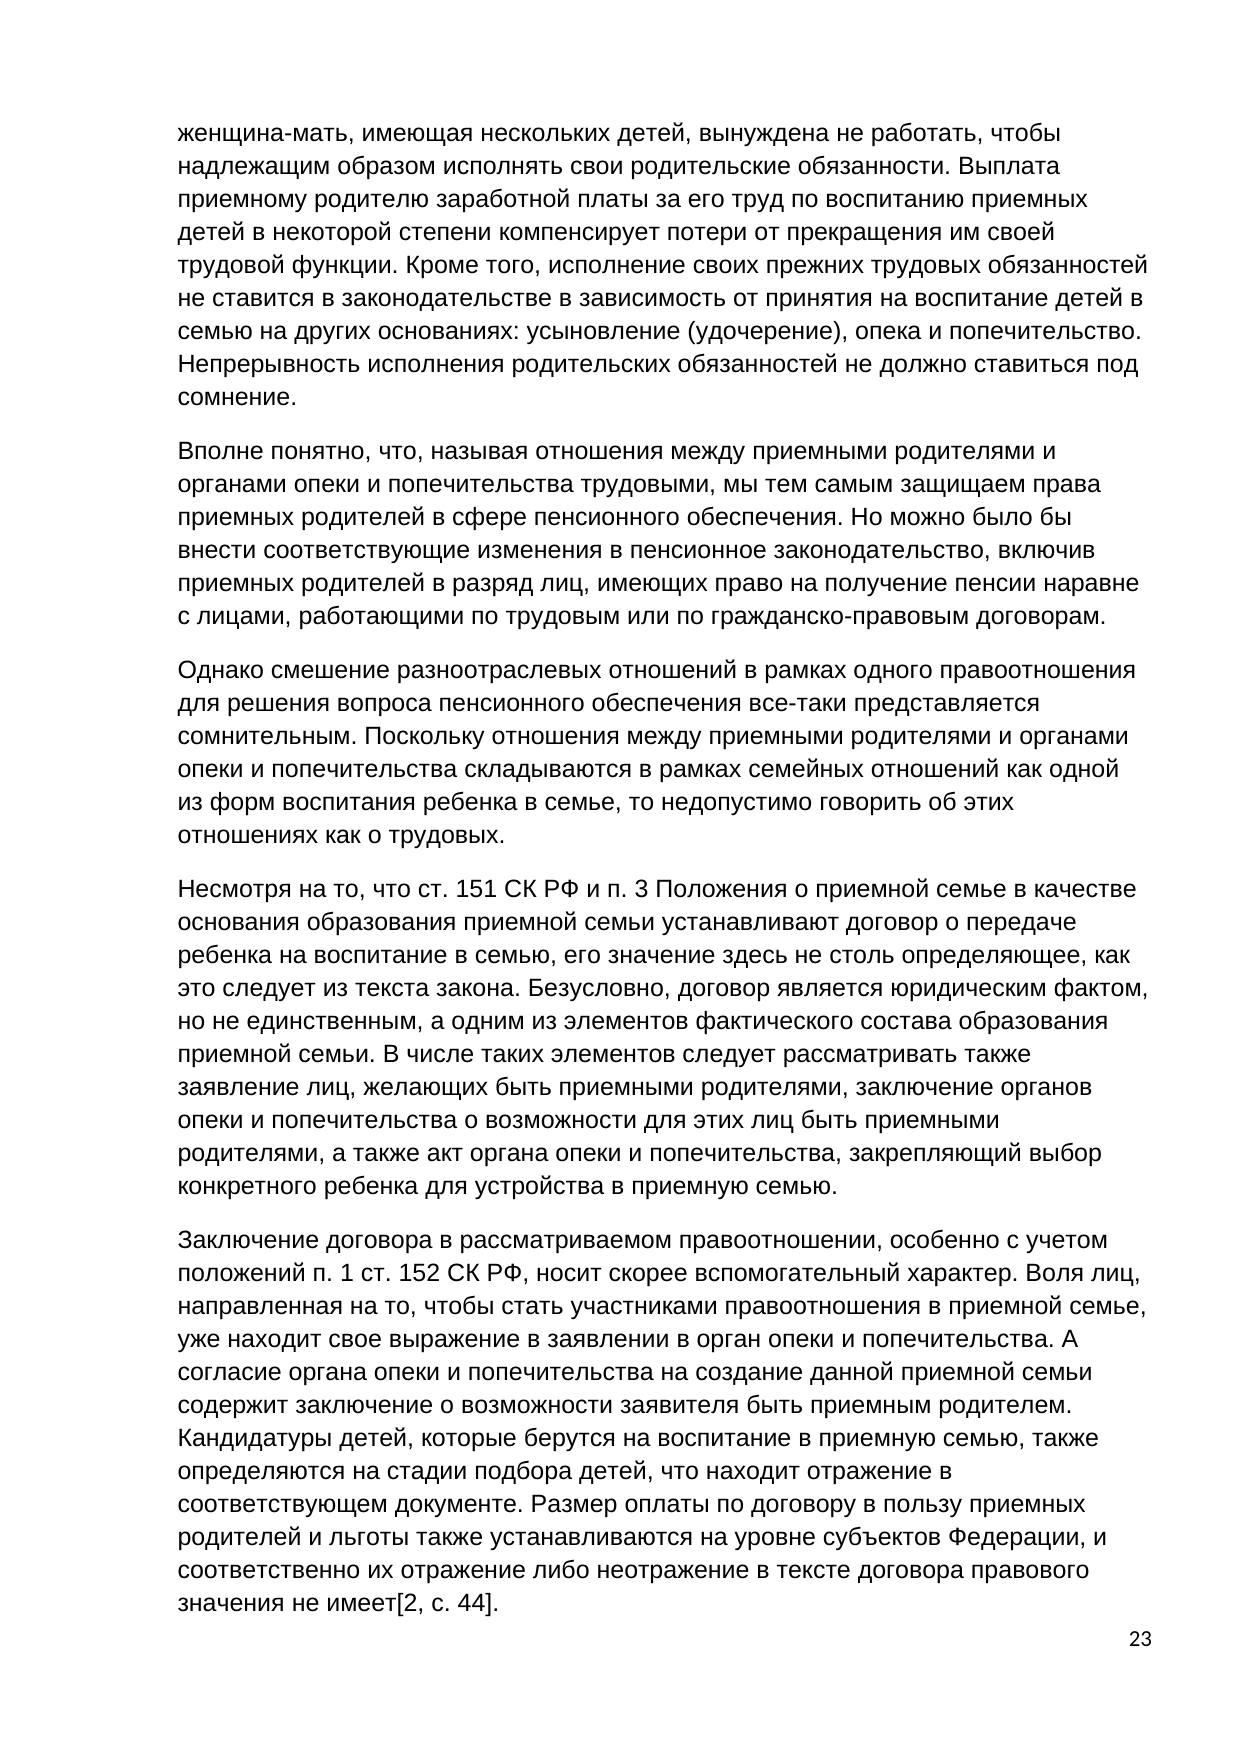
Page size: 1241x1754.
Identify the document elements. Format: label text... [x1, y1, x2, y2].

text Несмотря на то, что ст. 151 СК РФ и п. 3 Положения о приемной семье в качестве основания образования приемной семьи устанавливают договор о передаче ребенка на воспитание в семью, его значение здесь не столь определяющее, как это следует из текста закона. Безусловно, договор является юридическим фактом, но не единственным, а одним из элементов фактического состава образования приемной семьи. В числе таких элементов следует рассматривать также заявление лиц, желающих быть приемными родителями, заключение органов опеки и попечительства о возможности для этих лиц быть приемными родителями, а также акт органа опеки и попечительства, закрепляющий выбор конкретного ребенка для устройства в приемную семью. [177, 874, 1152, 1200]
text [177, 118, 1152, 411]
text Заключение договора в рассматриваемом правоотношении, особенно с учетом положений п. 1 ст. 152 СК РФ, носит скорее вспомогательный характер. Воля лиц, направленная на то, чтобы стать участниками правоотношения в приемной семье, уже находит свое выражение в заявлении в орган опеки и попечительства. А согласие органа опеки и попечительства на создание данной приемной семьи содержит заключение о возможности заявителя быть приемным родителем. Кандидатуры детей, которые берутся на воспитание в приемную семью, также определяются на стадии подбора детей, что находит отражение в соответствующем документе. Размер оплаты по договору в пользу приемных родителей и льготы также устанавливаются на уровне субъектов Федерации, и соответственно их отражение либо неотражение в тексте договора правового значения не имеет[2, с. 44]. [177, 1225, 1152, 1617]
text Вполне понятно, что, называя отношения между приемными родителями и органами опеки и попечительства трудовыми, мы тем самым защищаем права приемных родителей в сфере пенсионного обеспечения. Но можно было бы внести соответствующие изменения в пенсионное законодательство, включив приемных родителей в разряд лиц, имеющих право на получение пенсии наравне с лицами, работающими по трудовым или по гражданско-правовым договорам. [177, 436, 1152, 630]
text Однако смешение разноотраслевых отношений в рамках одного правоотношения для решения вопроса пенсионного обеспечения все-таки представляется сомнительным. Поскольку отношения между приемными родителями и органами опеки и попечительства складываются в рамках семейных отношений как одной из форм воспитания ребенка в семье, то недопустимо говорить об этих отношениях как о трудовых. [177, 655, 1152, 849]
